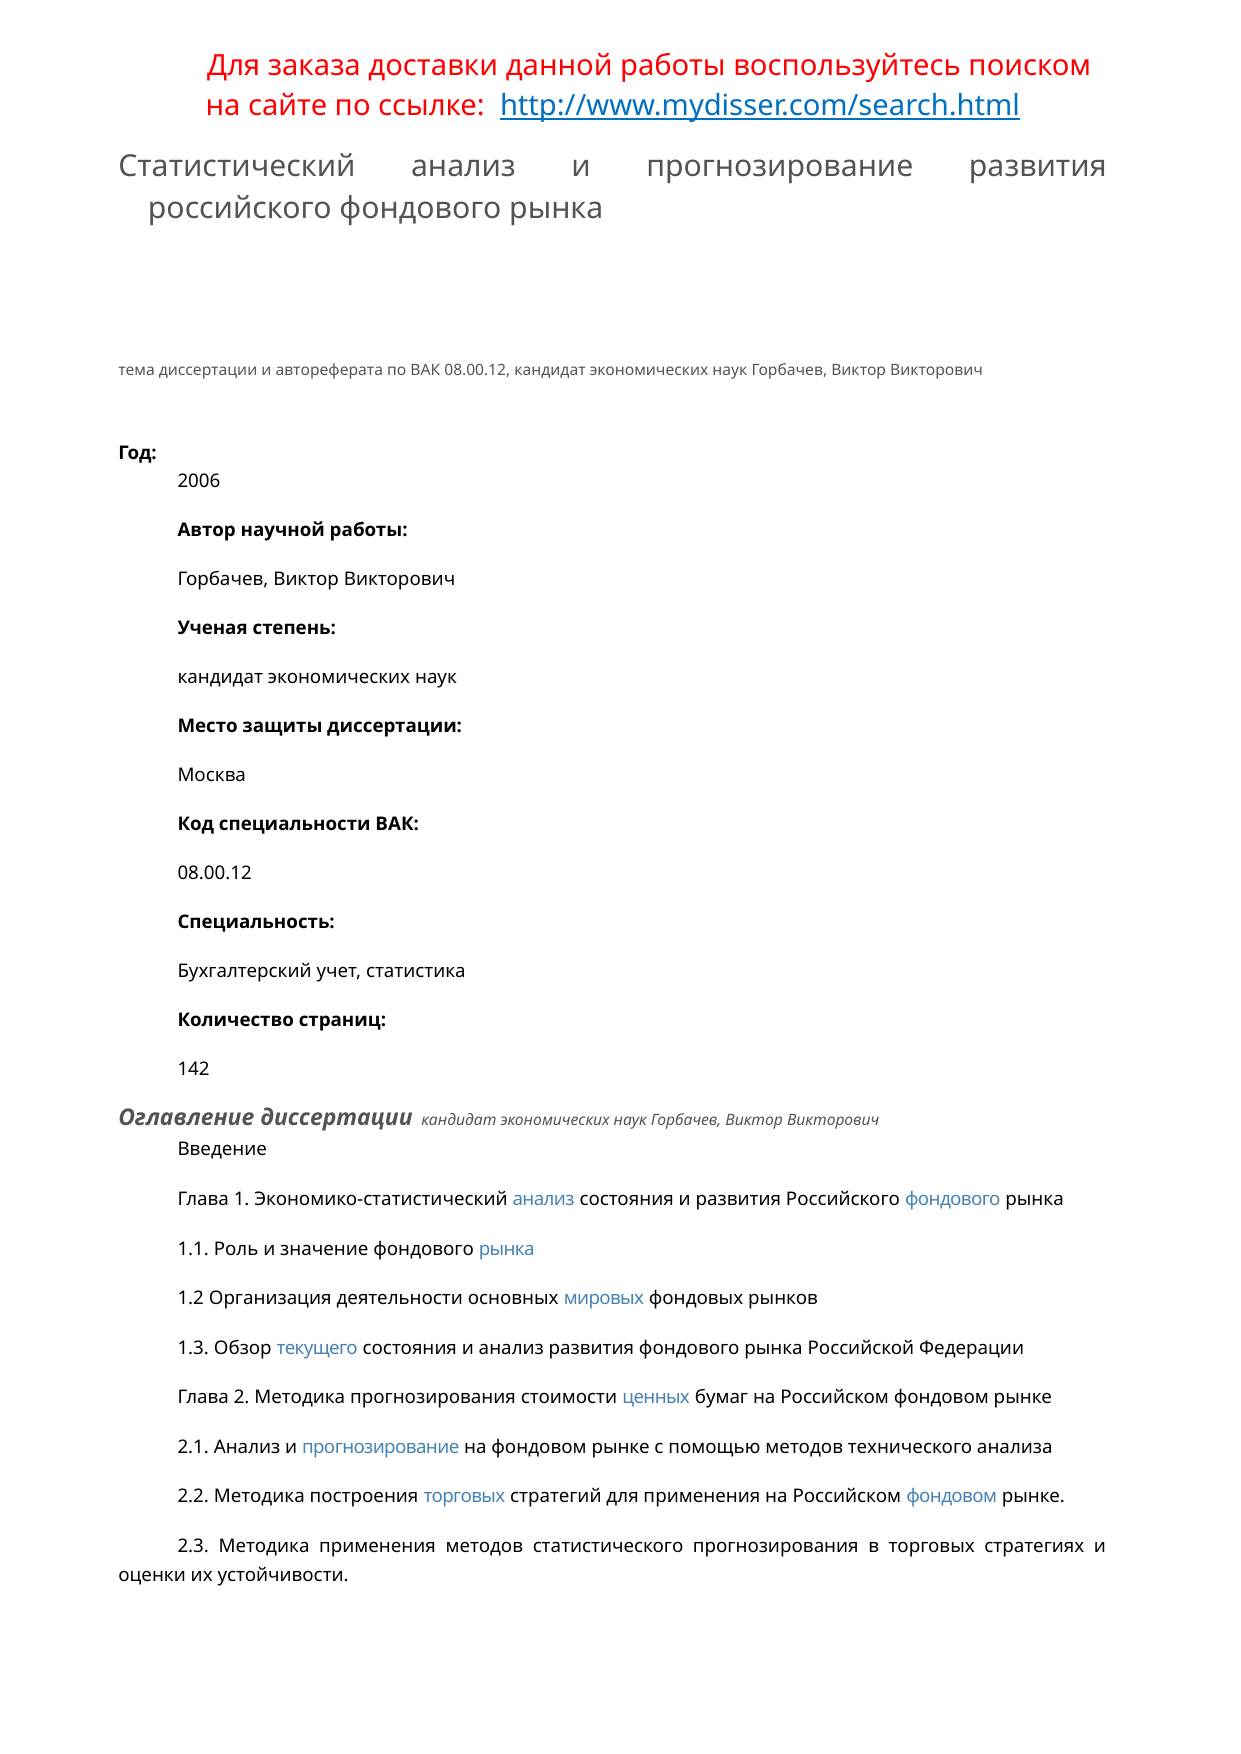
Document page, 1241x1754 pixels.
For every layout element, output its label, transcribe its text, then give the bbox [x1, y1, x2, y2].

subtitle Статистический анализ и прогнозирование развития российского фондового рынка [118, 144, 1107, 227]
text Автор научной работы: [118, 514, 1107, 542]
text Бухгалтерский учет, статистика [118, 954, 1107, 982]
text Горбачев, Виктор Викторович [118, 563, 1107, 591]
text кандидат экономических наук [118, 661, 1107, 689]
subtitle Оглавление диссертации кандидат экономических наук Горбачев, Виктор Викторович [118, 1101, 1107, 1132]
subtitle тема диссертации и автореферата по ВАК 08.00.12, кандидат экономических наук Горбачев, Виктор Викторович [118, 350, 1107, 380]
text 2006 [118, 465, 1107, 493]
text Год: [118, 380, 1107, 465]
text Специальность: [118, 905, 1107, 933]
text Код cпециальности ВАК: [118, 807, 1107, 836]
text 142 [118, 1052, 1107, 1080]
text Место защиты диссертации: [118, 709, 1107, 738]
text Москва [118, 758, 1107, 787]
text Количество cтраниц: [118, 1003, 1107, 1031]
text Ученая cтепень: [118, 612, 1107, 640]
text 08.00.12 [118, 856, 1107, 884]
